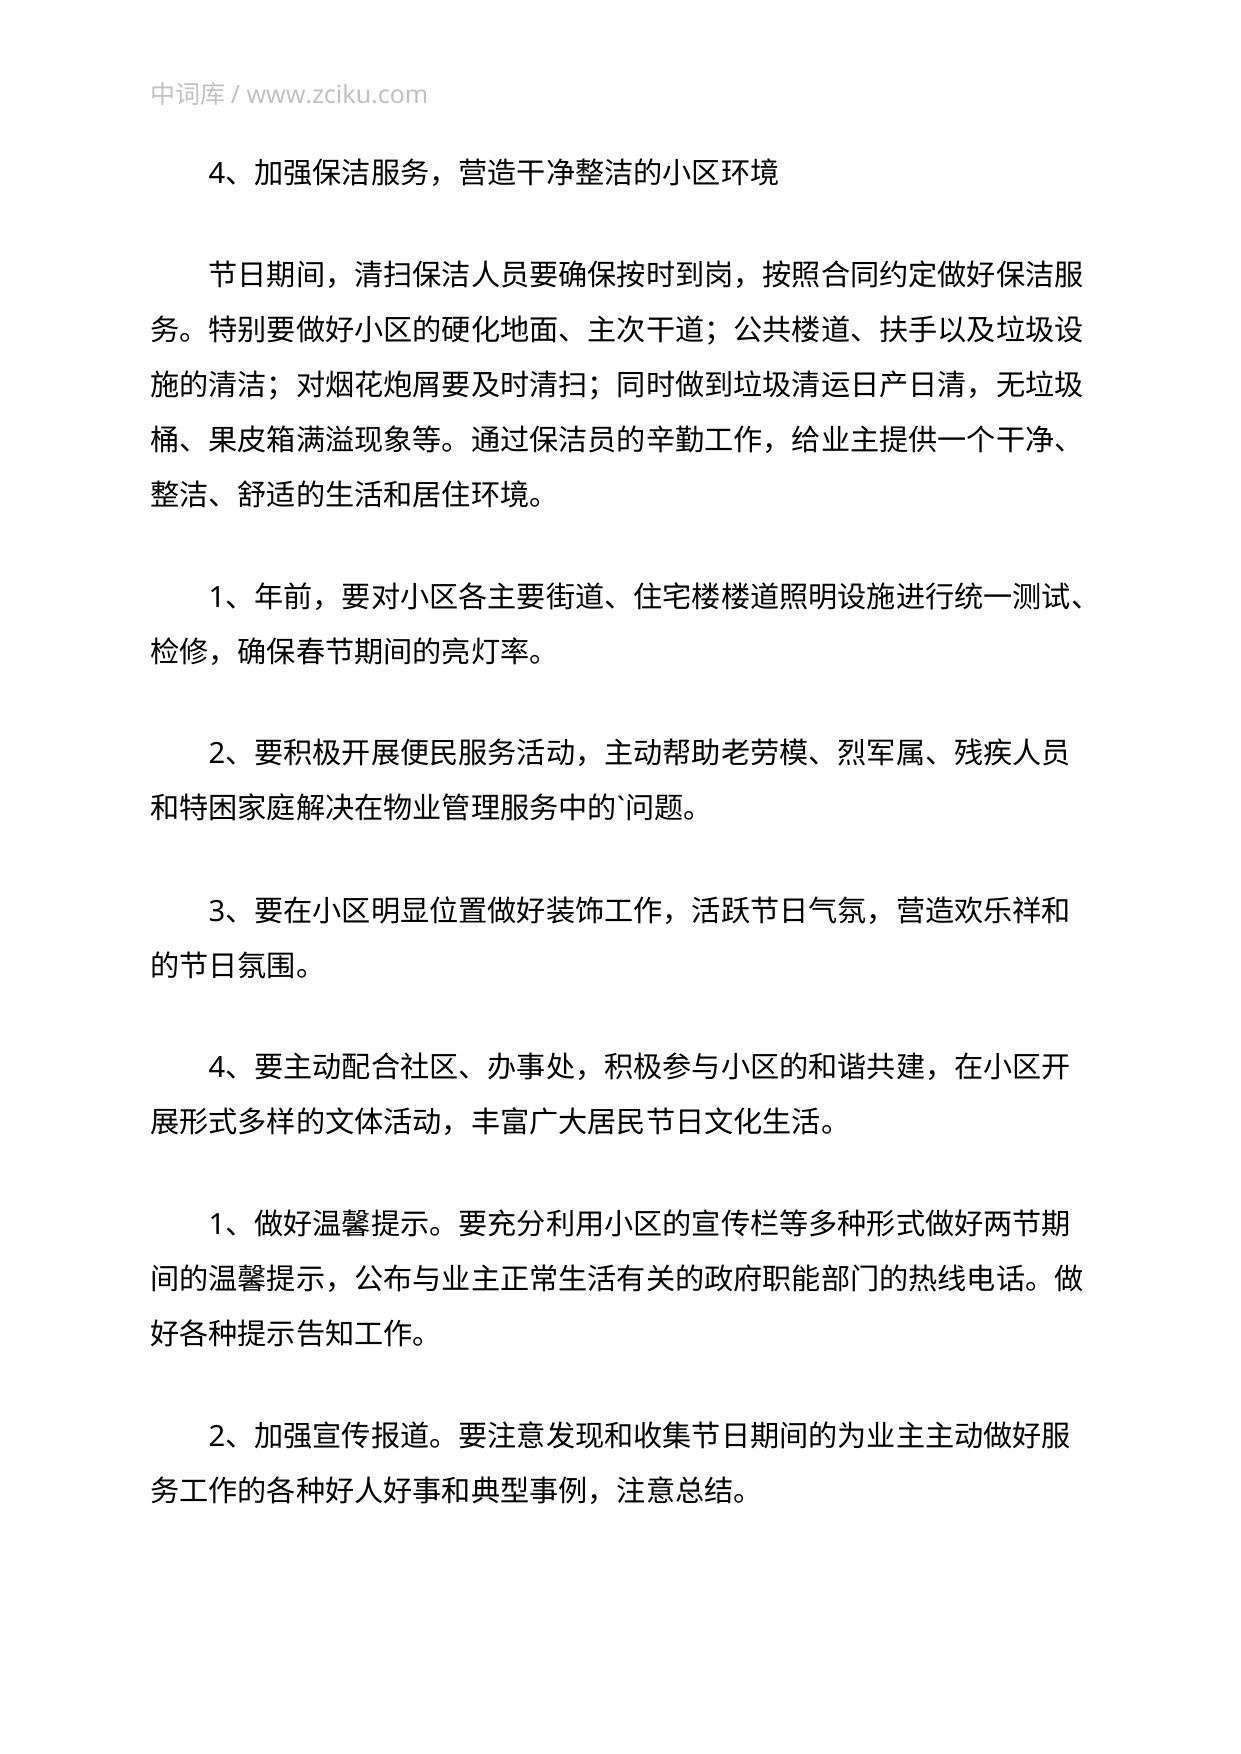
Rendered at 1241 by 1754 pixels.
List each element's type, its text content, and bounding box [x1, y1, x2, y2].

text 3、要在小区明显位置做好装饰工作，活跃节日气氛，营造欢乐祥和的节日氛围。 [150, 887, 1090, 984]
text 4、加强保洁服务，营造干净整洁的小区环境 [150, 150, 1090, 192]
text 2、要积极开展便民服务活动，主动帮助老劳模、烈军属、残疾人员和特困家庭解决在物业管理服务中的`问题。 [150, 730, 1090, 827]
text 2、加强宣传报道。要注意发现和收集节日期间的为业主主动做好服务工作的各种好人好事和典型事例，注意总结。 [150, 1412, 1090, 1509]
text 节日期间，清扫保洁人员要确保按时到岗，按照合同约定做好保洁服务。特别要做好小区的硬化地面、主次干道；公共楼道、扶手以及垃圾设施的清洁；对烟花炮屑要及时清扫；同时做到垃圾清运日产日清，无垃圾桶、果皮箱满溢现象等。通过保洁员的辛勤工作，给业主提供一个干净、整洁、舒适的生活和居住环境。 [150, 252, 1090, 514]
text 4、要主动配合社区、办事处，积极参与小区的和谐共建，在小区开展形式多样的文体活动，丰富广大居民节日文化生活。 [150, 1044, 1090, 1141]
text 1、做好温馨提示。要充分利用小区的宣传栏等多种形式做好两节期间的温馨提示，公布与业主正常生活有关的政府职能部门的热线电话。做好各种提示告知工作。 [150, 1201, 1090, 1353]
text 1、年前，要对小区各主要街道、住宅楼楼道照明设施进行统一测试、检修，确保春节期间的亮灯率。 [150, 573, 1090, 671]
